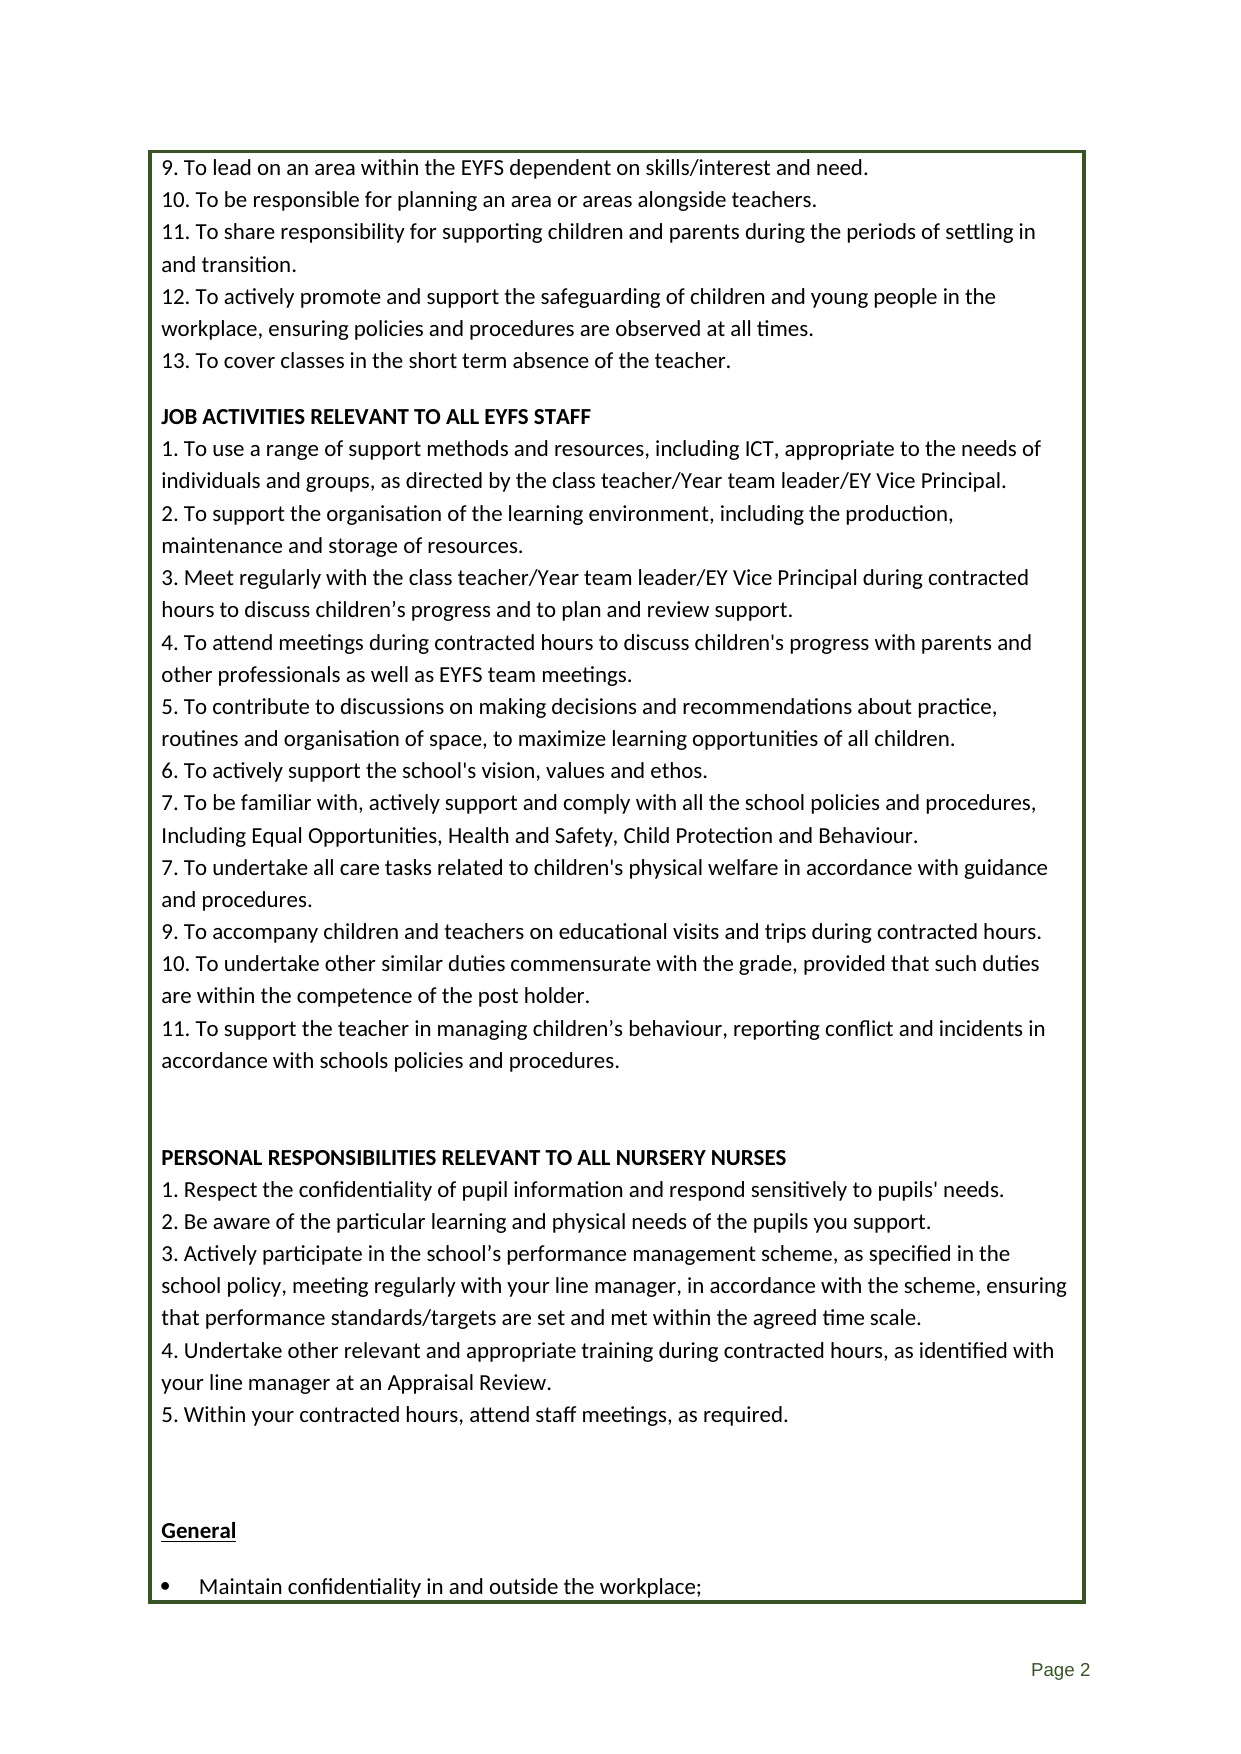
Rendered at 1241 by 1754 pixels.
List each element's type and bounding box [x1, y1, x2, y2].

table_cell [152, 153, 1082, 1600]
